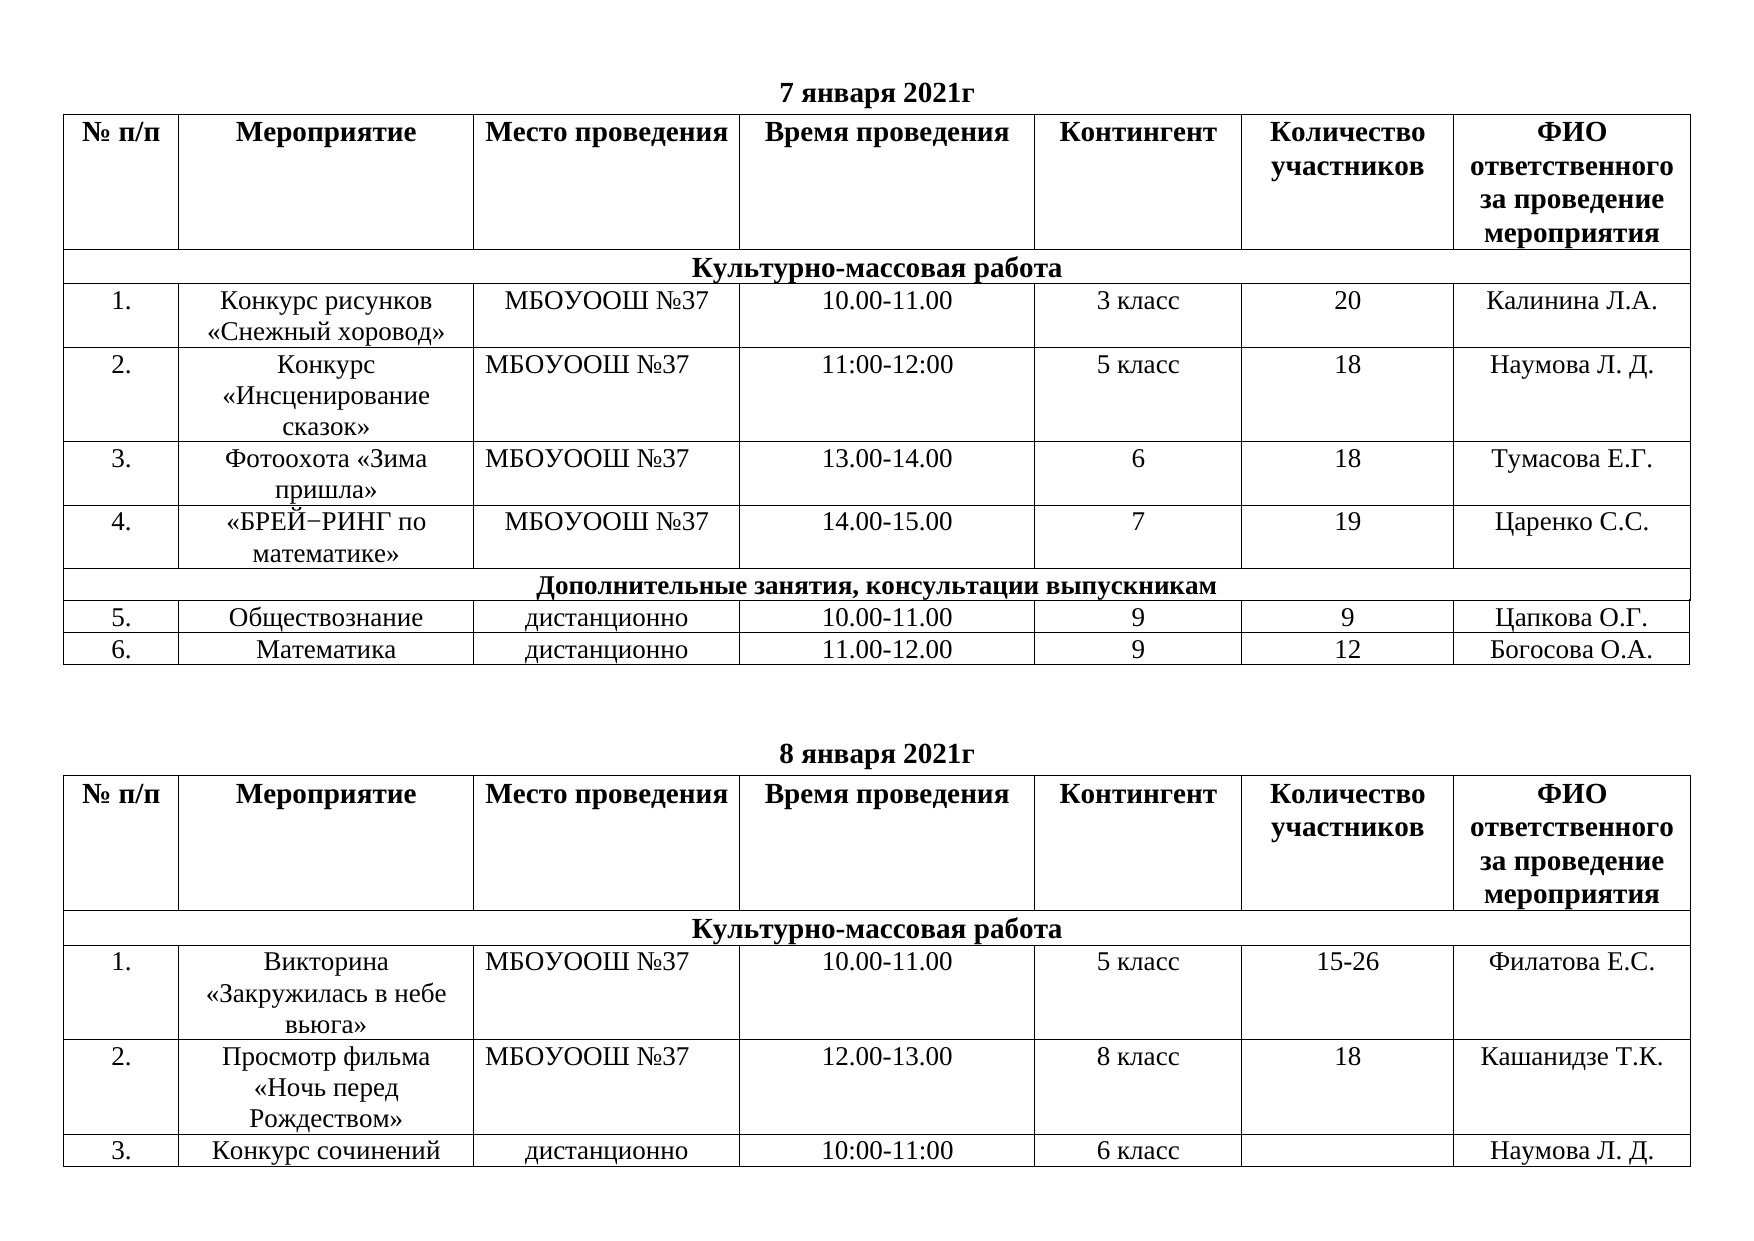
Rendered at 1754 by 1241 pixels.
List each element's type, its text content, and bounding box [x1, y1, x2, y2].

table_cell Фотоохота «Зима пришла» [179, 442, 473, 504]
text 8 января 2021г [75, 736, 1679, 770]
table_cell Тумасова Е.Г. [1454, 442, 1690, 504]
table_cell 4. [64, 506, 178, 568]
table_cell [1242, 1135, 1453, 1166]
table_cell дистанционно [474, 633, 739, 664]
table_cell 5 класс [1035, 946, 1241, 1039]
table_cell Просмотр фильма «Ночь перед Рождеством» [179, 1040, 473, 1133]
table_cell Викторина «Закружилась в небе вьюга» [367, 946, 473, 1039]
table_cell 2. [64, 348, 178, 441]
table_cell 20 [1242, 284, 1453, 347]
table_cell Богосова О.А. [1454, 633, 1689, 664]
table_cell 19 [1242, 506, 1453, 568]
table_header Контингент [1035, 115, 1241, 249]
table_cell Кашанидзе Т.К. [1454, 1040, 1690, 1133]
table_cell 6 класс [1035, 1135, 1241, 1166]
table_header Количество участников [1242, 115, 1453, 249]
table_cell Конкурс «Инсценирование сказок» [179, 348, 473, 441]
table_cell Математика [179, 633, 473, 664]
table_cell МБОУООШ №37 [474, 946, 739, 1039]
table_cell Наумова Л. Д. [1454, 348, 1690, 441]
table_cell 10.00-11.00 [740, 946, 1034, 1039]
table_cell МБОУООШ №37 [474, 506, 739, 568]
table_cell 18 [1242, 442, 1453, 504]
table_header № п/п [64, 115, 178, 249]
table_cell МБОУООШ №37 [474, 348, 739, 441]
table_cell 18 [1242, 348, 1453, 441]
table_header Время проведения [740, 776, 1034, 910]
table_cell Викторина «Закружилась в небе вьюга» [179, 946, 285, 1039]
table_cell дистанционно [474, 1135, 739, 1166]
table_header ФИО ответственного за проведение мероприятия [1454, 115, 1690, 249]
table_cell 10:00-11:00 [740, 1135, 1034, 1166]
table_cell дистанционно [474, 601, 739, 632]
table_header Время проведения [740, 115, 1034, 249]
table_cell 3. [64, 442, 178, 504]
table_cell 1. [64, 946, 178, 1039]
table_cell Обществознание [179, 601, 473, 632]
table_cell 5. [64, 601, 178, 632]
table_cell Культурно-массовая работа [64, 911, 1690, 944]
table_cell Конкурс рисунков «Снежный хоровод» [432, 284, 473, 347]
table_cell 7 [1035, 506, 1241, 568]
table_cell 3 класс [1035, 284, 1241, 347]
table_cell 9 [1035, 601, 1241, 632]
table_cell 5 класс [1035, 348, 1241, 441]
table_cell 14.00-15.00 [740, 506, 1034, 568]
table_header Мероприятие [179, 776, 473, 910]
table_cell 6 [1035, 442, 1241, 504]
table_cell «БРЕЙ−РИНГ по математике» [179, 506, 473, 568]
table_header ФИО ответственного за проведение мероприятия [1454, 776, 1690, 910]
table_cell Наумова Л. Д. [1454, 1135, 1690, 1166]
table_cell МБОУООШ №37 [474, 1040, 739, 1133]
table_cell 9 [1035, 633, 1241, 664]
table_cell 6. [64, 633, 178, 664]
table_header Мероприятие [179, 115, 473, 249]
table_header № п/п [64, 776, 178, 910]
table_cell МБОУООШ №37 [474, 284, 739, 347]
table_cell 2. [64, 1040, 178, 1133]
table_header Количество участников [1242, 776, 1453, 910]
table_cell 11:00-12:00 [740, 348, 1034, 441]
table_cell 13.00-14.00 [740, 442, 1034, 504]
table_cell Царенко С.С. [1454, 506, 1690, 568]
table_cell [179, 1135, 473, 1166]
table_cell МБОУООШ №37 [474, 442, 739, 504]
table_cell Цапкова О.Г. [1454, 601, 1689, 632]
table_cell 12.00-13.00 [740, 1040, 1034, 1133]
table_cell 10.00-11.00 [740, 601, 1034, 632]
table_cell Культурно-массовая работа [64, 250, 1690, 283]
table_cell 15-26 [1242, 946, 1453, 1039]
table_cell Филатова Е.С. [1454, 946, 1690, 1039]
table_cell 10.00-11.00 [740, 284, 1034, 347]
table_header Контингент [1035, 776, 1241, 910]
table_cell 1. [64, 284, 178, 347]
table_header Место проведения [474, 115, 739, 249]
table_cell 12 [1242, 633, 1453, 664]
text 7 января 2021г [75, 75, 1679, 108]
table_cell 11.00-12.00 [740, 633, 1034, 664]
table_cell 8 класс [1035, 1040, 1241, 1133]
table_cell Дополнительные занятия, консультации выпускникам [64, 569, 1690, 600]
table_cell 3. [64, 1135, 178, 1166]
table_header Место проведения [474, 776, 739, 910]
table_cell Конкурс рисунков «Снежный хоровод» [179, 284, 220, 347]
table_cell 9 [1242, 601, 1453, 632]
table_cell Калинина Л.А. [1454, 284, 1690, 347]
table_cell 18 [1242, 1040, 1453, 1133]
